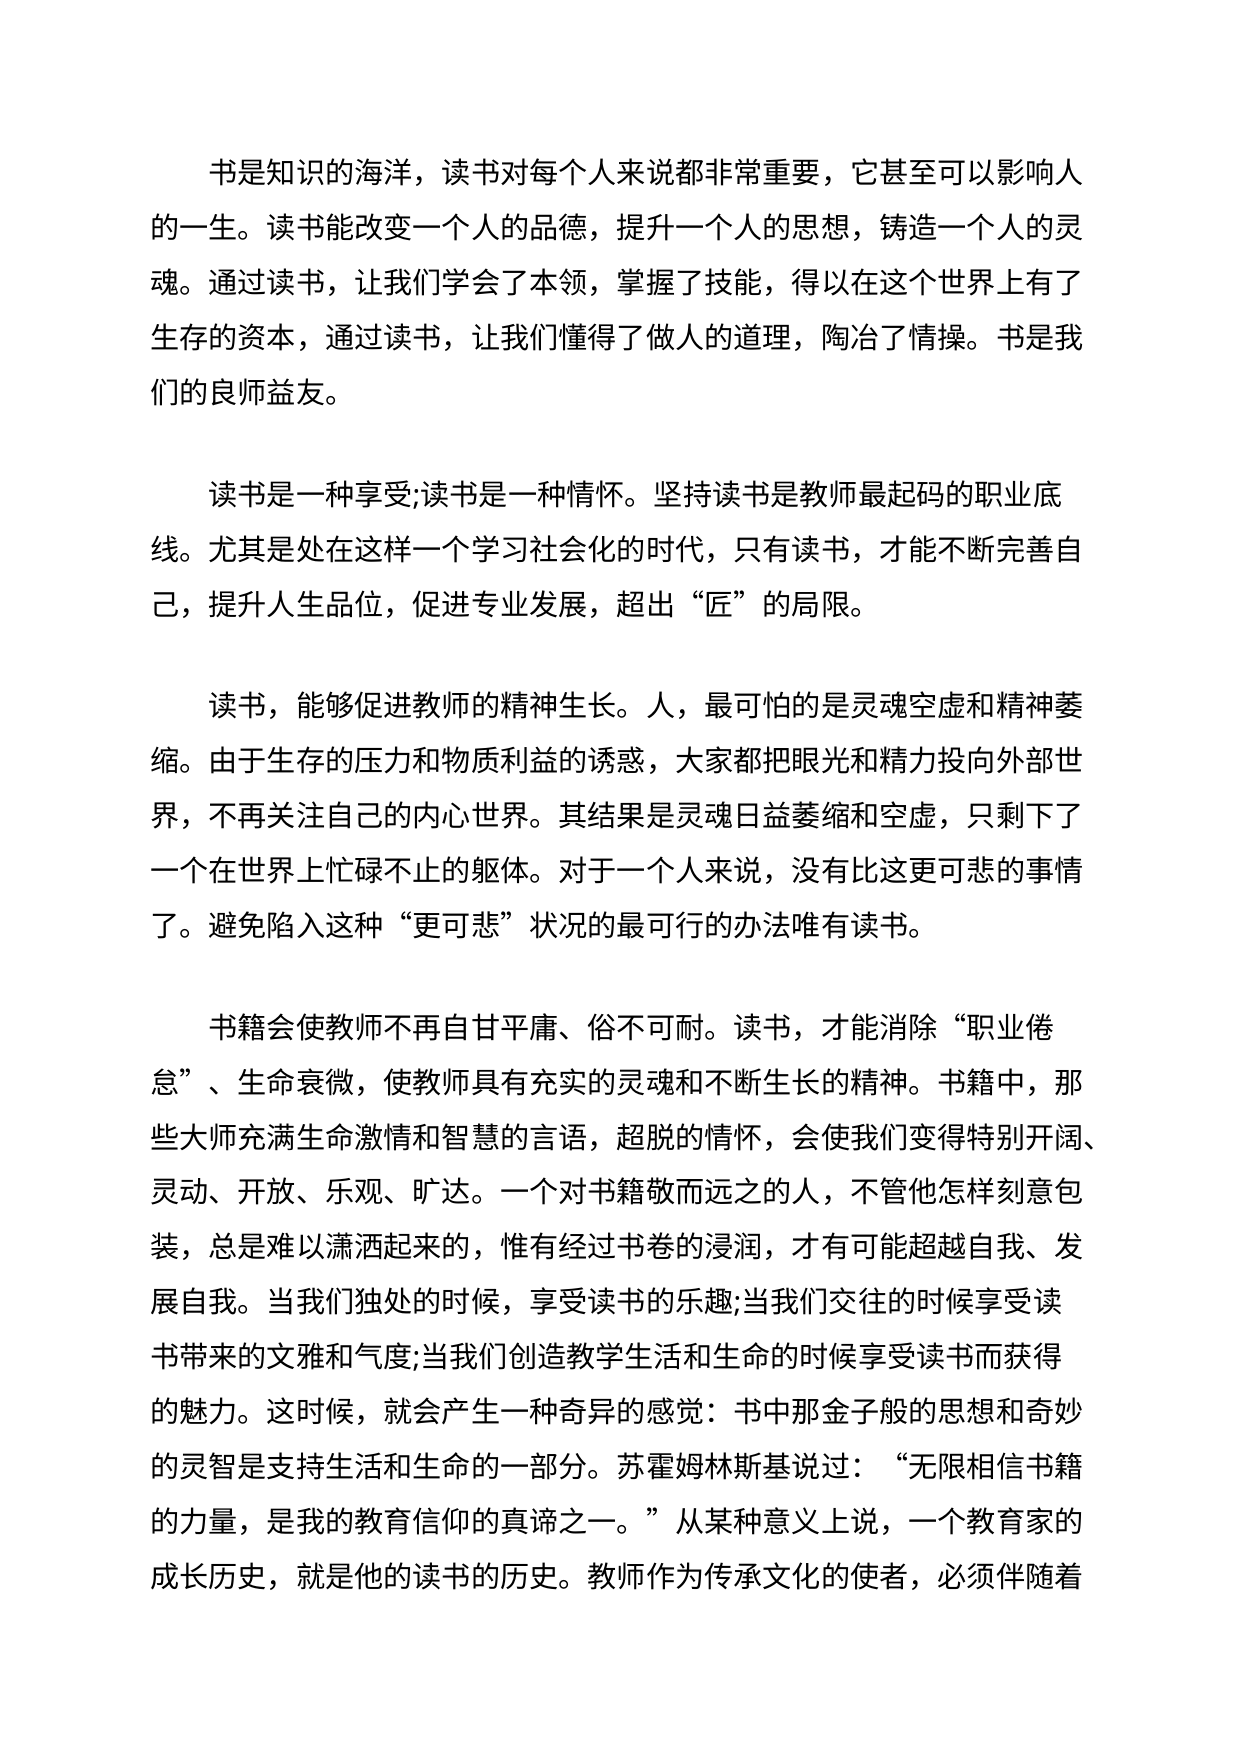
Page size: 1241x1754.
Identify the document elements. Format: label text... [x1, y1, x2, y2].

text 读书是一种享受;读书是一种情怀。坚持读书是教师最起码的职业底线。尤其是处在这样一个学习社会化的时代，只有读书，才能不断完善自己，提升人生品位，促进专业发展，超出“匠”的局限。 [150, 471, 1090, 623]
text 书是知识的海洋，读书对每个人来说都非常重要，它甚至可以影响人的一生。读书能改变一个人的品德，提升一个人的思想，铸造一个人的灵魂。通过读书，让我们学会了本领，掌握了技能，得以在这个世界上有了生存的资本，通过读书，让我们懂得了做人的道理，陶冶了情操。书是我们的良师益友。 [150, 150, 1090, 412]
text 读书，能够促进教师的精神生长。人，最可怕的是灵魂空虚和精神萎缩。由于生存的压力和物质利益的诱惑，大家都把眼光和精力投向外部世界，不再关注自己的内心世界。其结果是灵魂日益萎缩和空虚，只剩下了一个在世界上忙碌不止的躯体。对于一个人来说，没有比这更可悲的事情了。避免陷入这种“更可悲”状况的最可行的办法唯有读书。 [150, 683, 1090, 945]
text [150, 1004, 1090, 1596]
